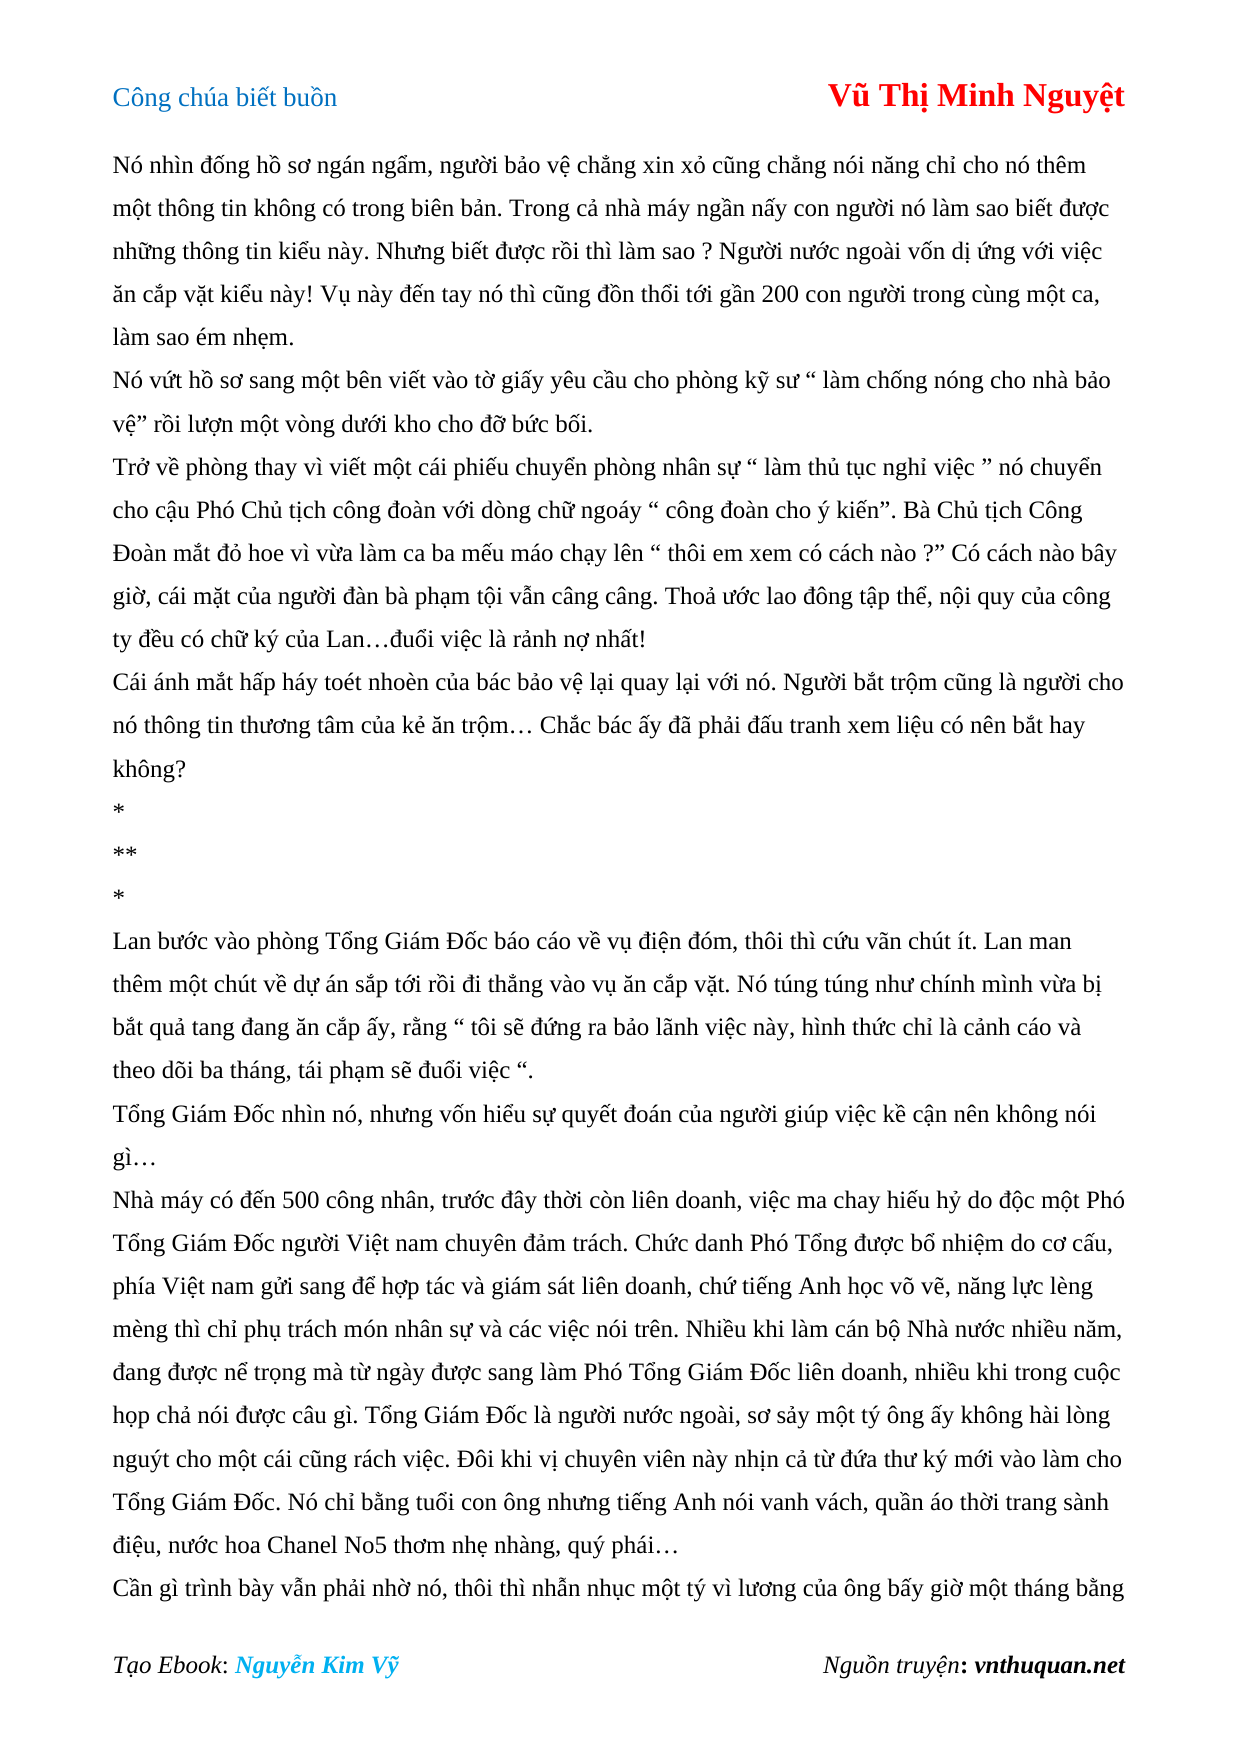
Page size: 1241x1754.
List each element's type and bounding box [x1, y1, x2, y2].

text [112, 150, 1128, 1602]
